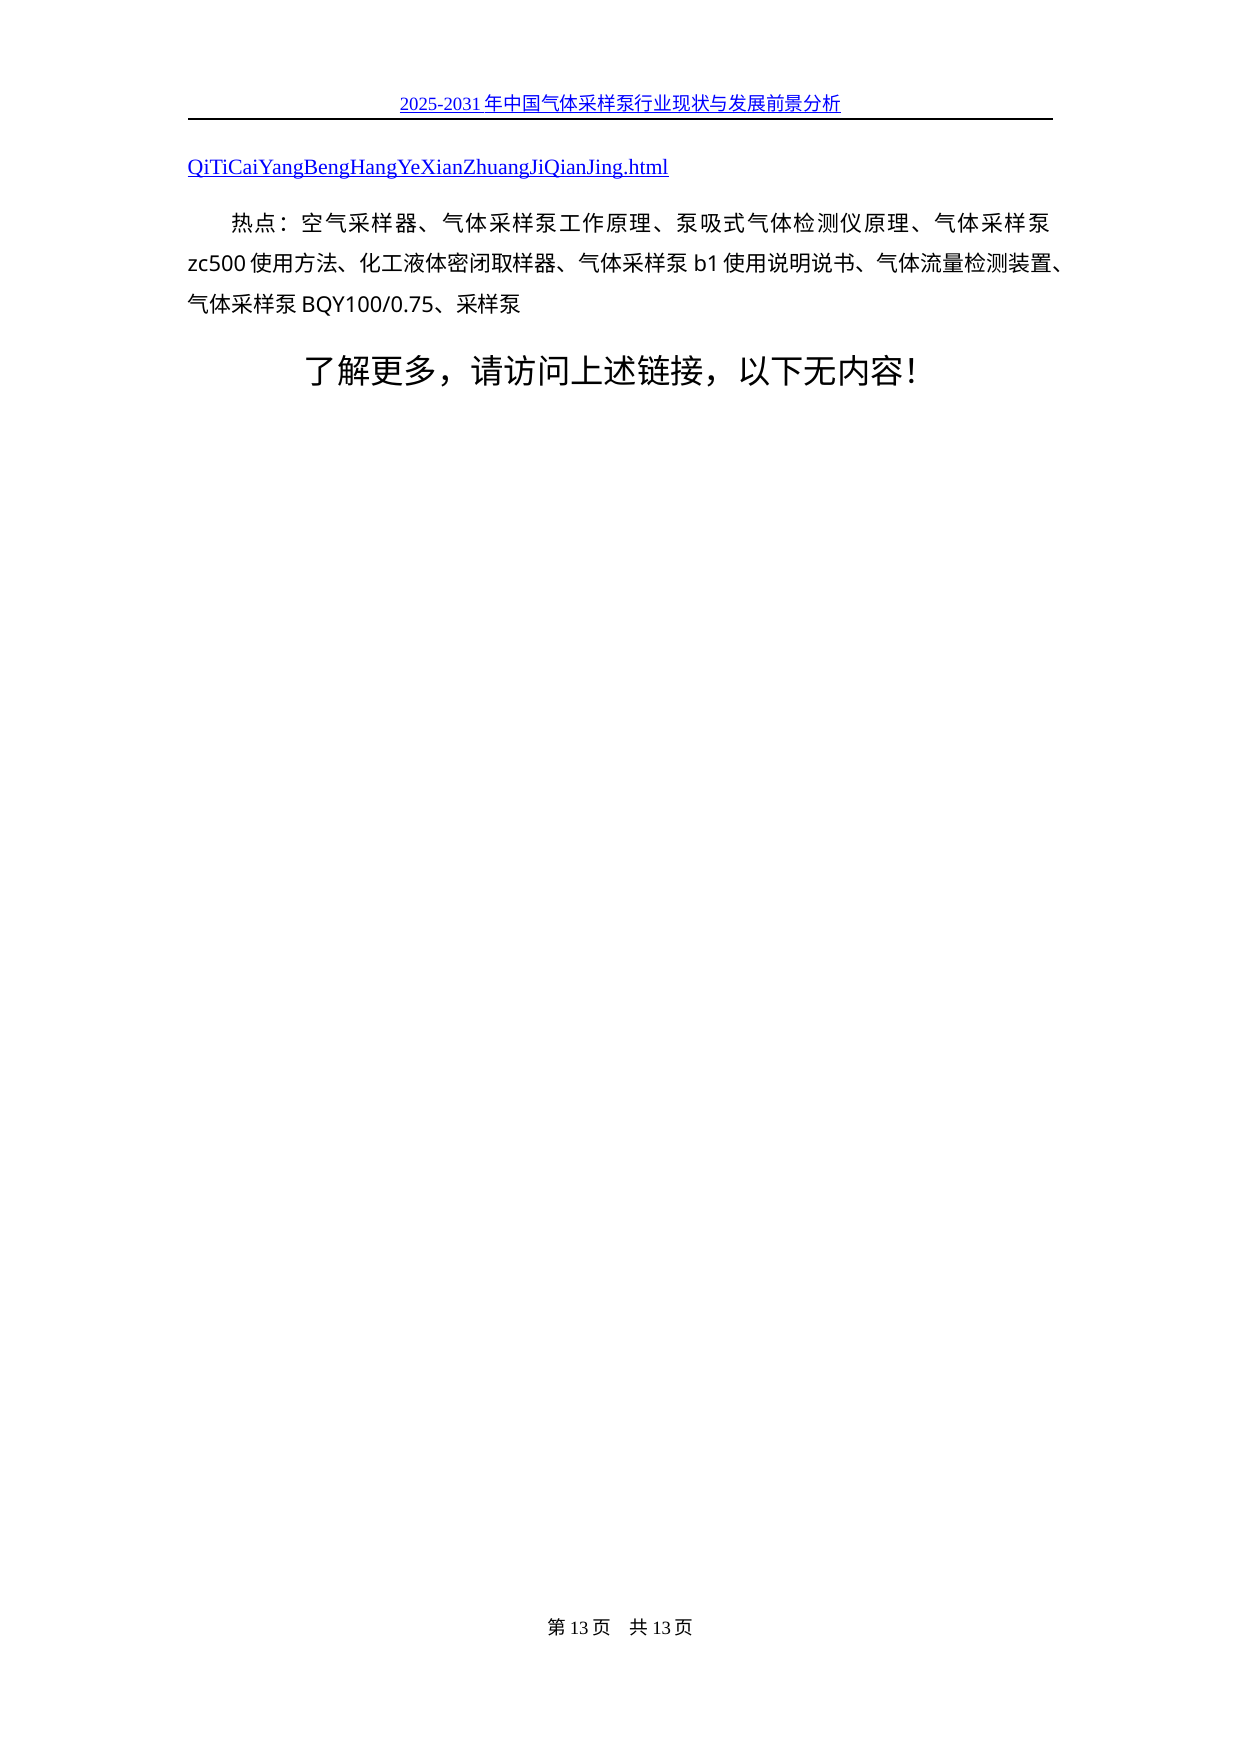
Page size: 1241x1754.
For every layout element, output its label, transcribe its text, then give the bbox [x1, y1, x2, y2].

text 热点：空气采样器、气体采样泵工作原理、泵吸式气体检测仪原理、气体采样泵zc500使用方法、化工液体密闭取样器、气体采样泵b1使用说明说书、气体流量检测装置、气体采样泵BQY100/0.75、采样泵 [187, 205, 1053, 319]
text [187, 150, 1053, 183]
title 了解更多，请访问上述链接，以下无内容！ [187, 337, 1053, 402]
